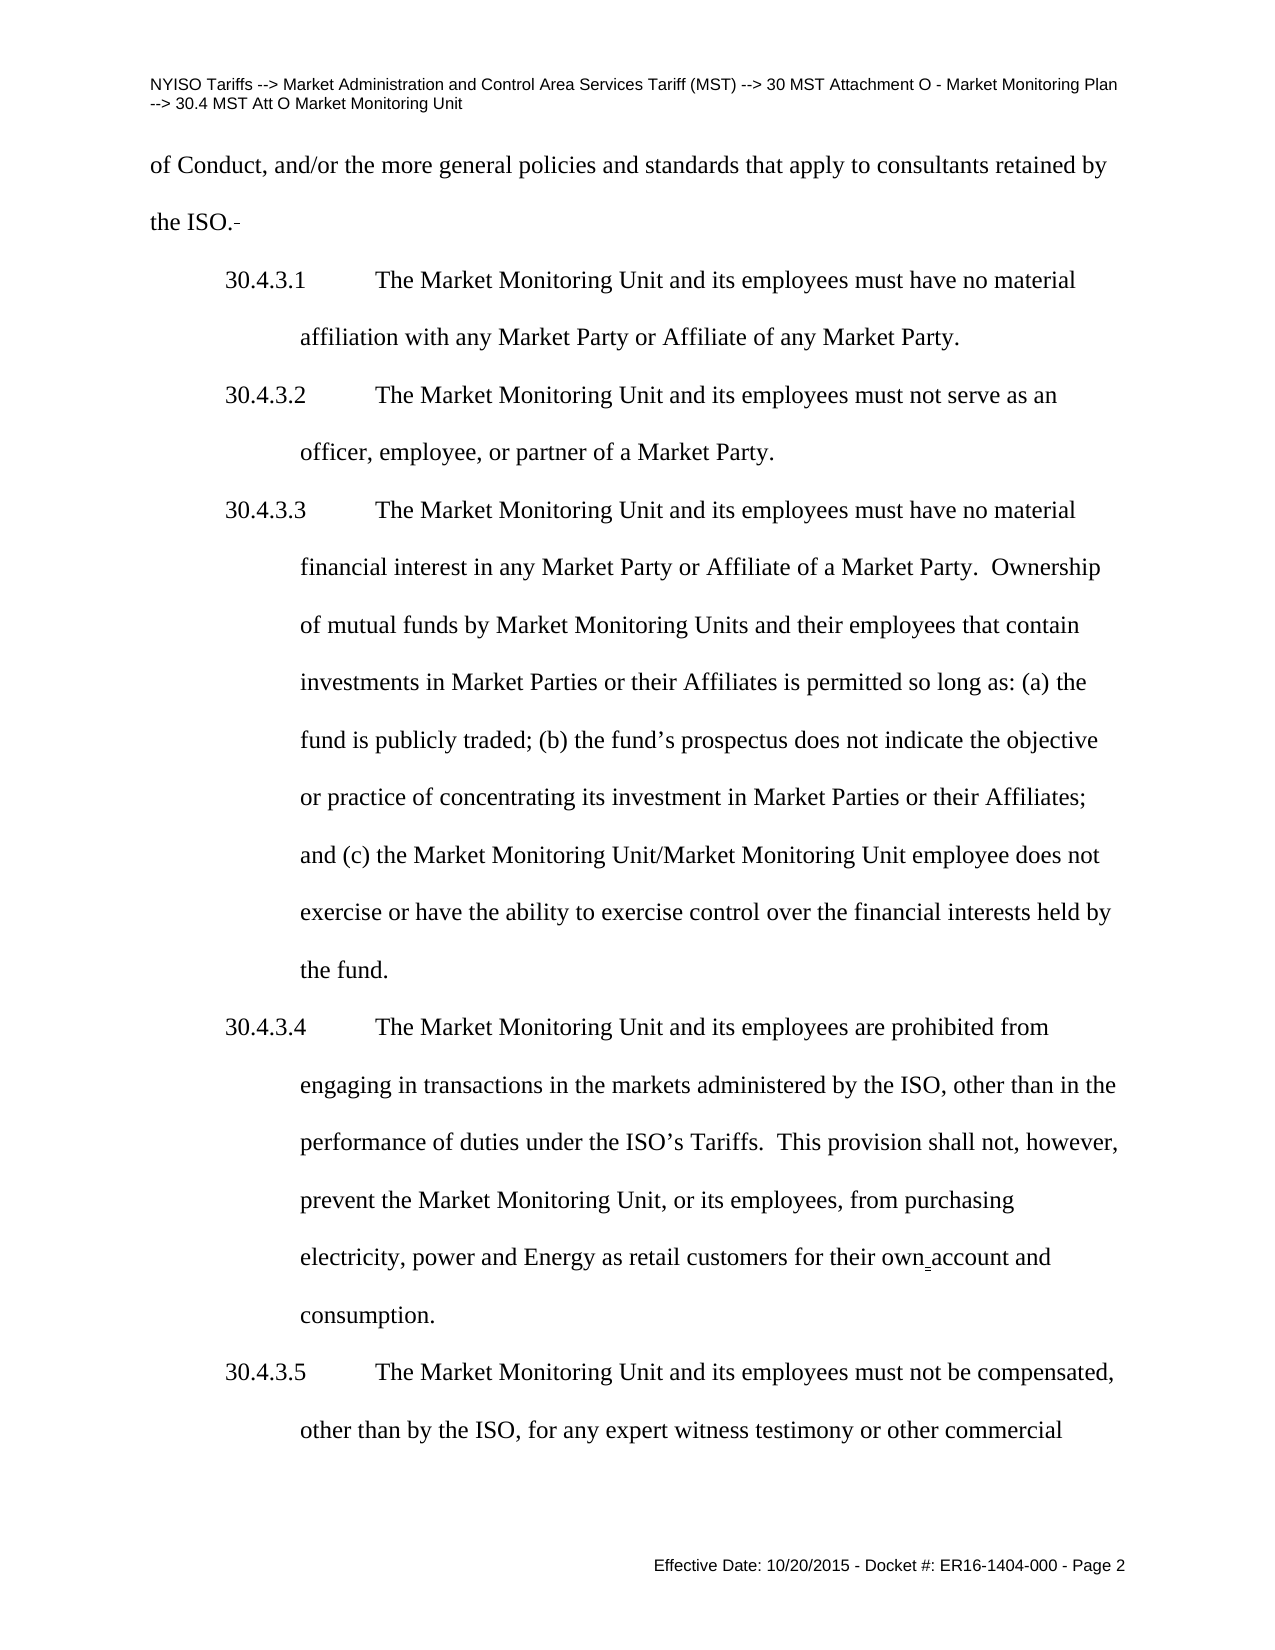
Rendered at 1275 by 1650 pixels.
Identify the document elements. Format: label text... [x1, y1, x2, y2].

text 30.4.3.4 The Market Monitoring Unit and its employees are prohibited from engaging in transactions in the markets administered by the ISO, other than in the performance of duties under the ISO’s Tariffs. This provision shall not, however, prevent the Market Monitoring Unit, or its employees, from purchasing electricity, power and Energy as retail customers for their own account and consumption. [225, 1012, 1125, 1329]
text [150, 150, 1125, 236]
text 30.4.3.2 The Market Monitoring Unit and its employees must not serve as an officer, employee, or partner of a Market Party. [225, 380, 1125, 466]
text 30.4.3.1 The Market Monitoring Unit and its employees must have no material affiliation with any Market Party or Affiliate of any Market Party. [225, 265, 1125, 351]
text 30.4.3.3 The Market Monitoring Unit and its employees must have no material financial interest in any Market Party or Affiliate of a Market Party. Ownership of mutual funds by Market Monitoring Units and their employees that contain investments in Market Parties or their Affiliates is permitted so long as: (a) the fund is publicly traded; (b) the fund’s prospectus does not indicate the objective or practice of concentrating its investment in Market Parties or their Affiliates; and (c) the Market Monitoring Unit/Market Monitoring Unit employee does not exercise or have the ability to exercise control over the financial interests held by the fund. [225, 495, 1125, 984]
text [225, 1357, 1125, 1444]
